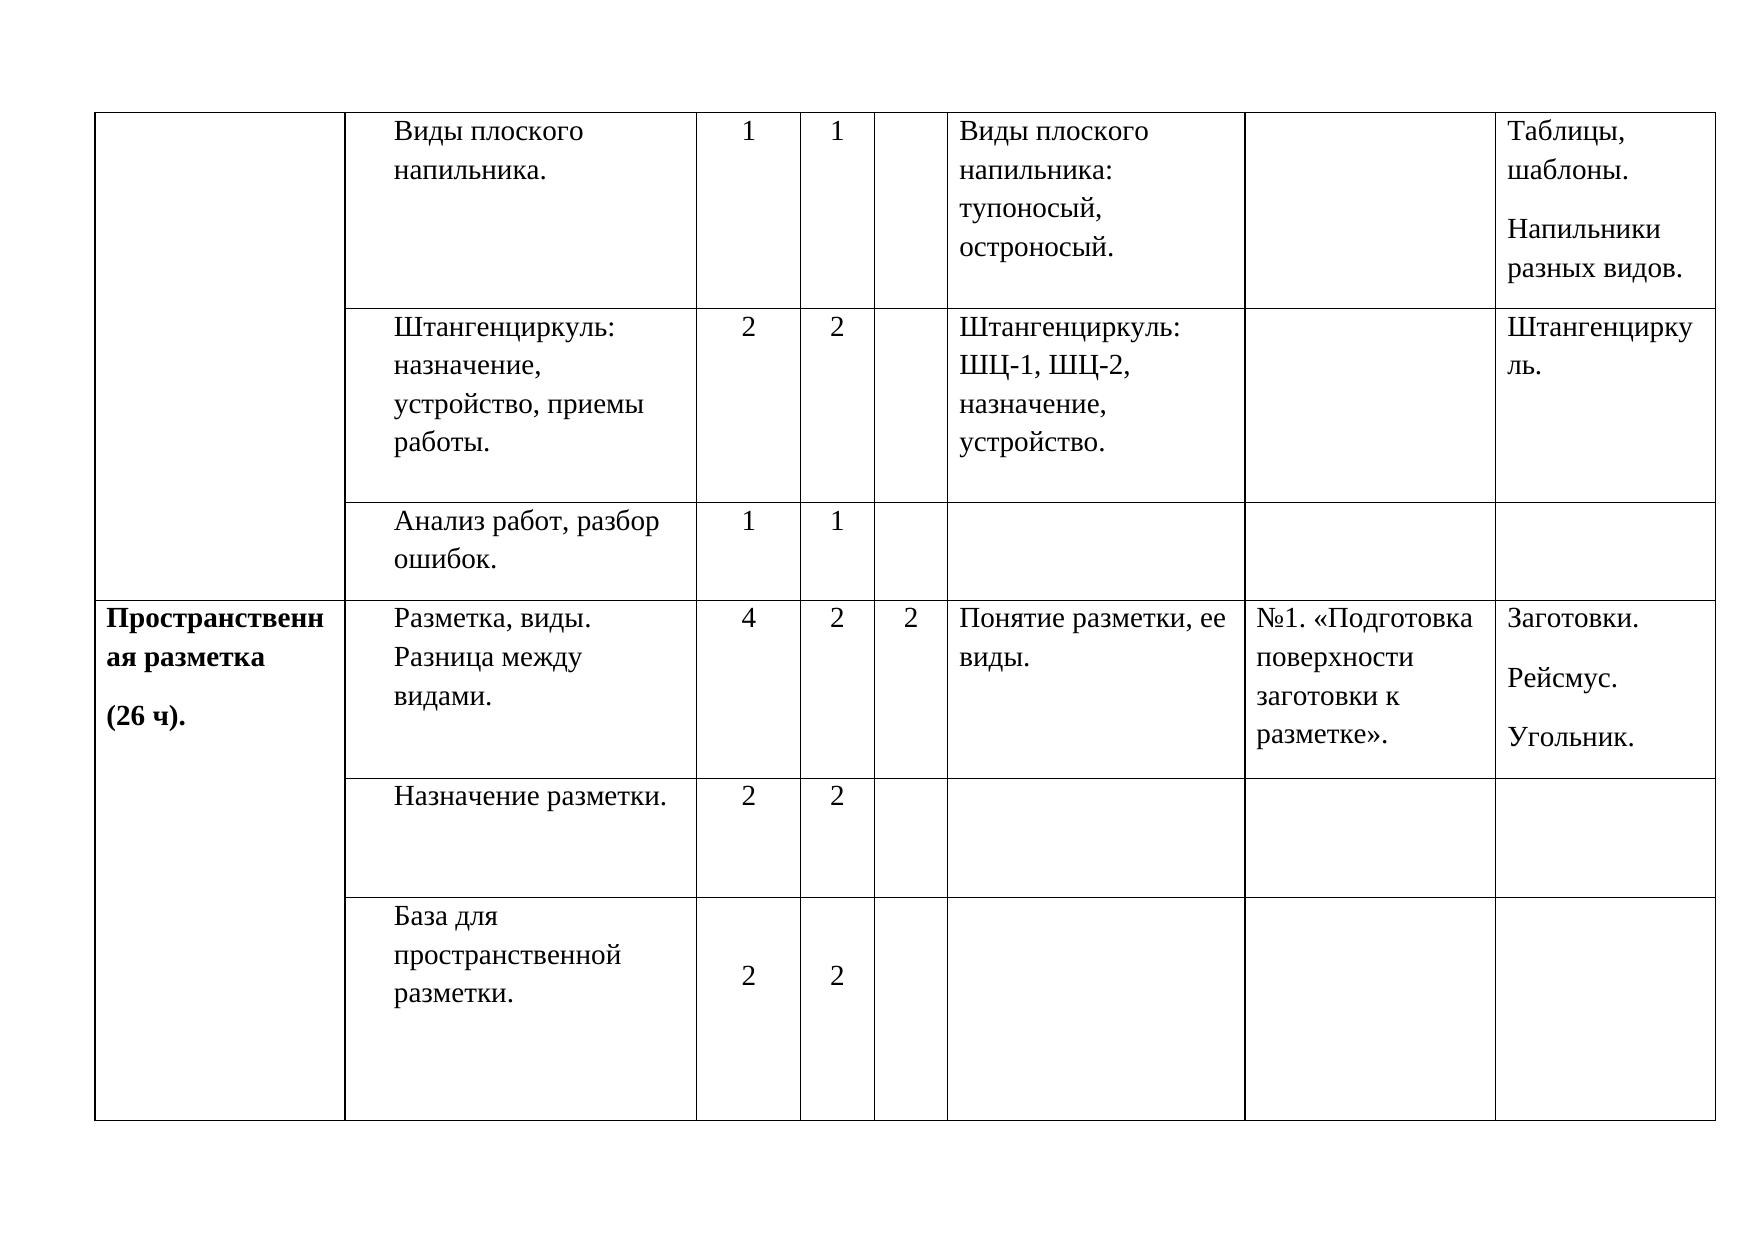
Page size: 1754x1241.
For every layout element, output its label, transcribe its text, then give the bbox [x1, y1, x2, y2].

table_cell [948, 898, 1244, 1120]
table_cell Разметка, виды. Разница между видами. [346, 601, 696, 777]
table_cell 1 [697, 503, 800, 599]
table_cell 2 [875, 601, 947, 777]
table_cell [1246, 779, 1495, 897]
table_cell [1246, 898, 1495, 1120]
table_cell [875, 309, 947, 502]
table_cell 2 [801, 309, 874, 502]
table_cell 2 [697, 898, 800, 1120]
table_cell Заготовки. Рейсмус. Угольник. [1496, 601, 1715, 777]
table_cell 2 [801, 779, 874, 897]
table_cell 1 [697, 113, 800, 308]
table_cell [1246, 309, 1495, 502]
table_cell [1496, 779, 1715, 897]
table_cell 1 [801, 113, 874, 308]
table_cell 4 [697, 601, 800, 777]
table_cell [875, 113, 947, 308]
table_cell [1246, 503, 1495, 599]
table_cell База для пространственной разметки. [346, 898, 696, 1120]
table_cell Виды плоского напильника. [346, 113, 696, 308]
table_cell [875, 779, 947, 897]
table_cell Штангенциркуль: назначение, устройство, приемы работы. [346, 309, 696, 502]
table_cell 2 [697, 309, 800, 502]
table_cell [1496, 113, 1715, 308]
table_cell [948, 503, 1244, 599]
table_cell Штангенциркуль. [1496, 309, 1715, 502]
table_cell 1 [801, 503, 874, 599]
table_cell Пространственная разметка (26 ч). [96, 601, 344, 1120]
table_cell Понятие разметки, ее виды. [948, 601, 1244, 777]
table_cell [948, 779, 1244, 897]
table_cell [1496, 898, 1715, 1120]
table_cell Назначение разметки. [346, 779, 696, 897]
table_cell [875, 503, 947, 599]
table_cell [1246, 113, 1495, 308]
table_cell Анализ работ, разбор ошибок. [346, 503, 696, 599]
table_cell №1. «Подготовка поверхности заготовки к разметке». [1246, 601, 1495, 777]
table_cell 2 [801, 601, 874, 777]
table_cell [1496, 503, 1715, 599]
table_cell Штангенциркуль: ШЦ-1, ШЦ-2, назначение, устройство. [948, 309, 1244, 502]
table_cell 2 [801, 898, 874, 1120]
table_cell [948, 113, 1244, 308]
table_cell [875, 898, 947, 1120]
table_cell 2 [697, 779, 800, 897]
